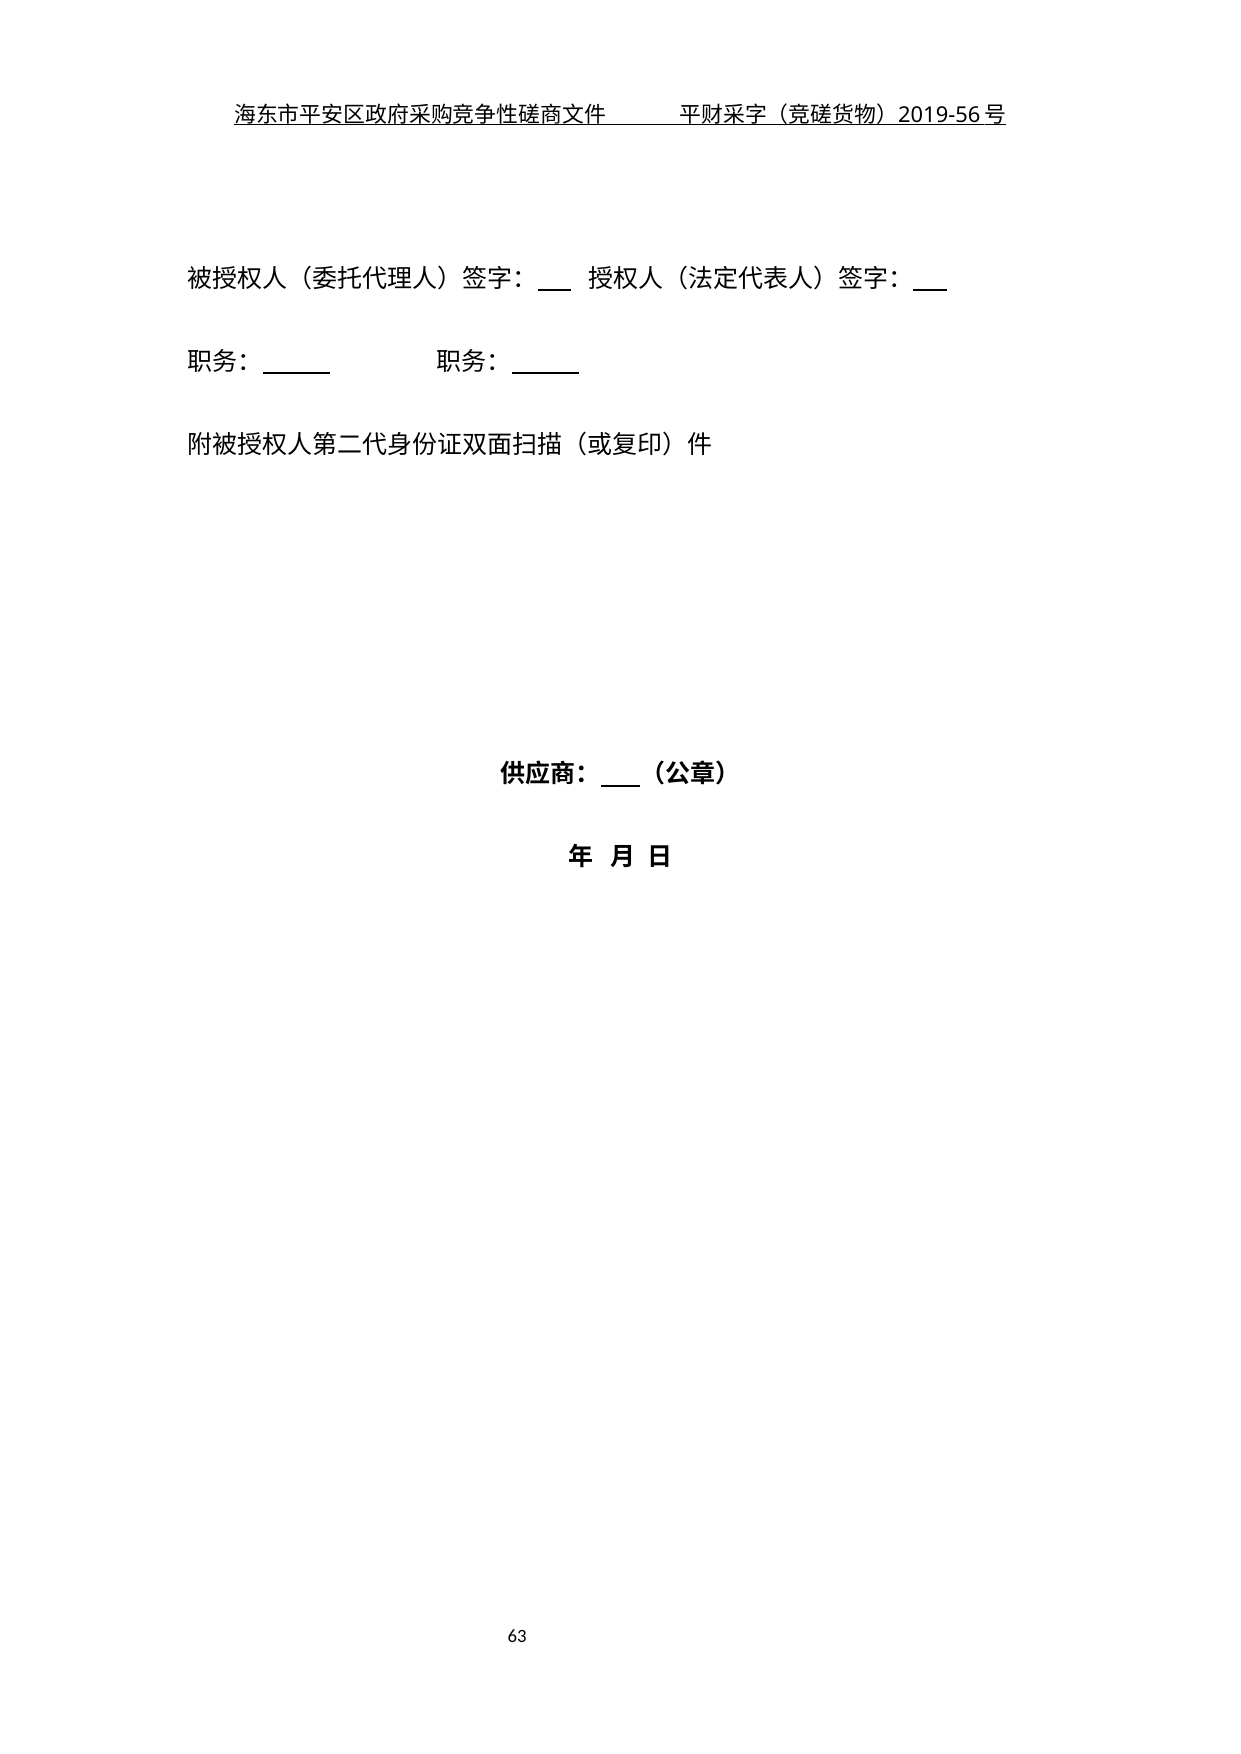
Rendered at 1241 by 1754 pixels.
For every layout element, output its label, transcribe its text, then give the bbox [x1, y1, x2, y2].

text 被授权人（委托代理人）签字： 授权人（法定代表人）签字： [187, 244, 1053, 309]
text 职务： 职务： [187, 327, 1053, 392]
text 年 月 日 [187, 822, 1053, 887]
text 供应商： （公章） [187, 739, 1053, 804]
text 附被授权人第二代身份证双面扫描（或复印）件 [187, 410, 1053, 475]
